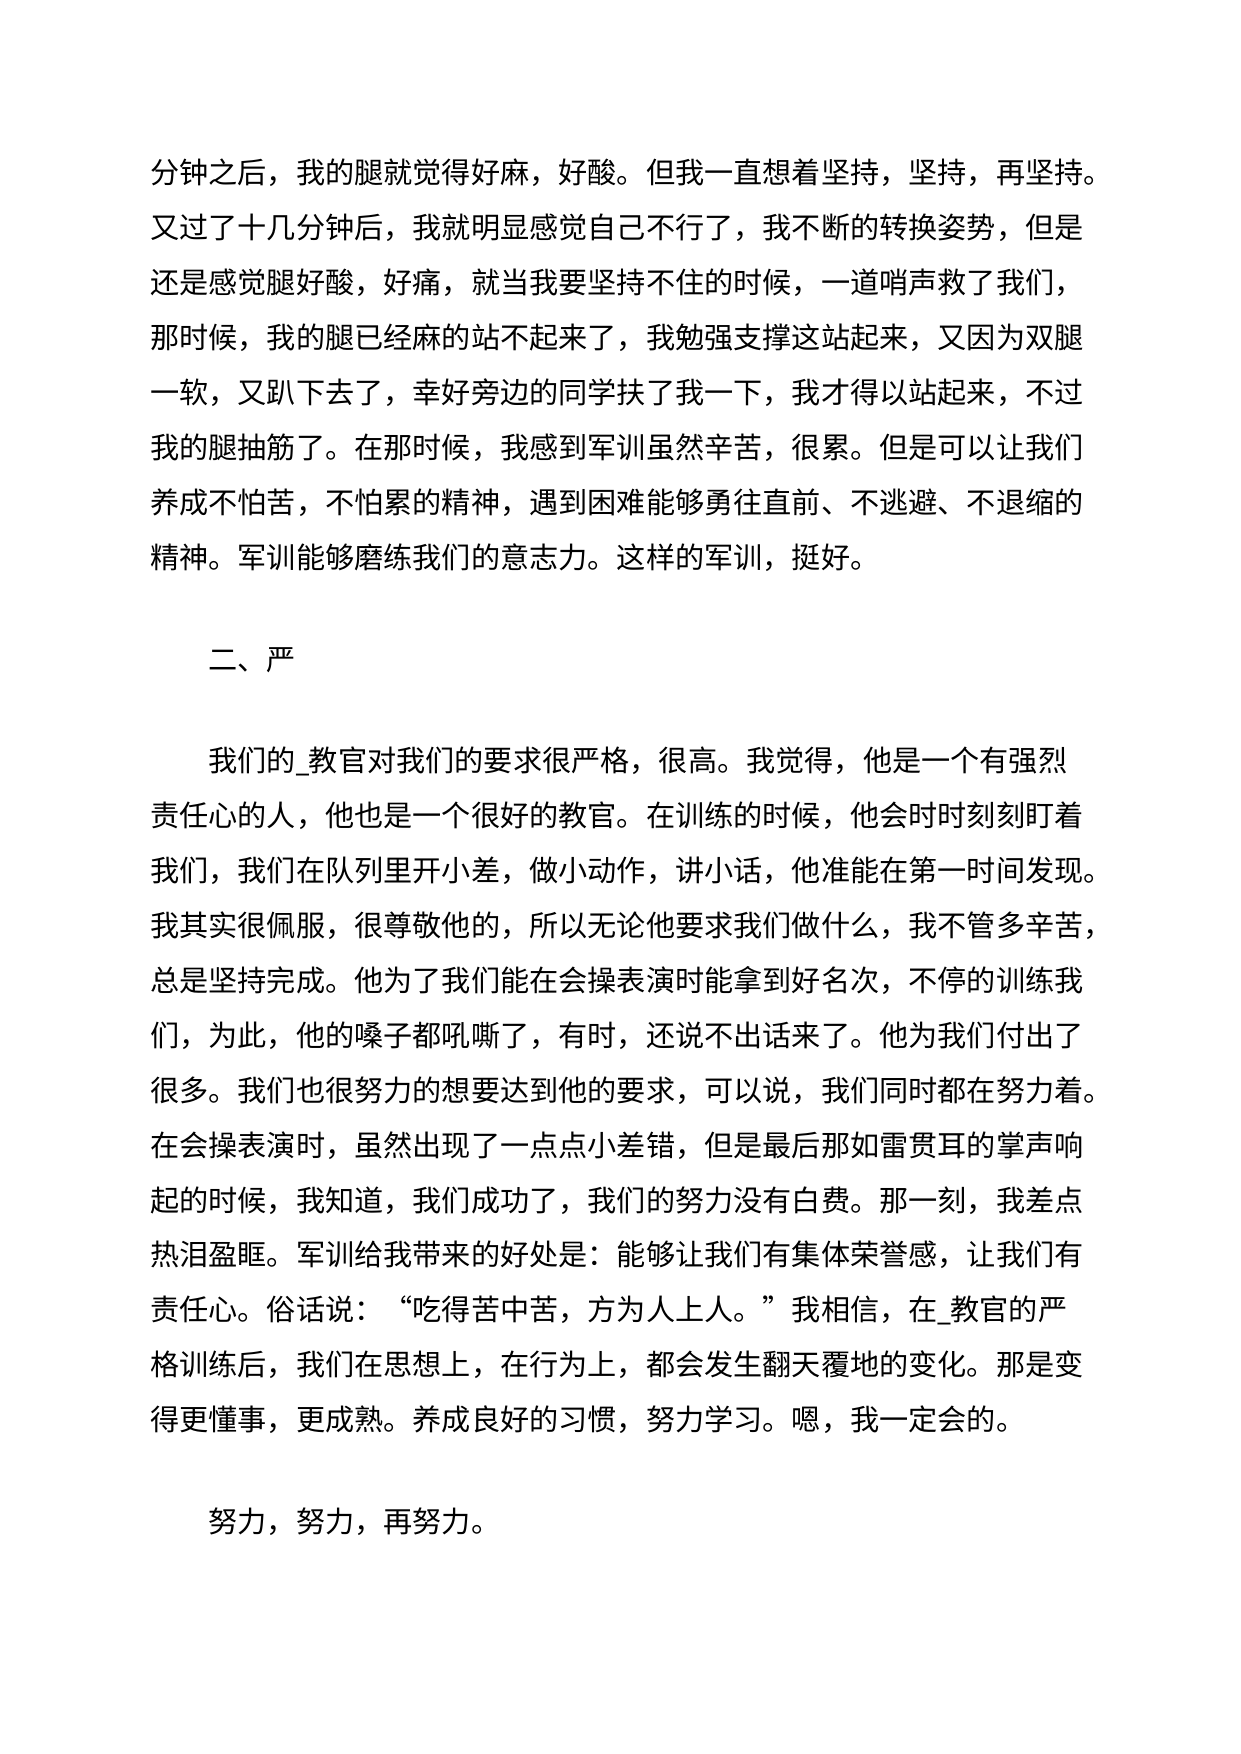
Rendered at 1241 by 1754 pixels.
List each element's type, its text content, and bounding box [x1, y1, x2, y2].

text 我们的_教官对我们的要求很严格，很高。我觉得，他是一个有强烈责任心的人，他也是一个很好的教官。在训练的时候，他会时时刻刻盯着我们，我们在队列里开小差，做小动作，讲小话，他准能在第一时间发现。我其实很佩服，很尊敬他的，所以无论他要求我们做什么，我不管多辛苦，总是坚持完成。他为了我们能在会操表演时能拿到好名次，不停的训练我们，为此，他的嗓子都吼嘶了，有时，还说不出话来了。他为我们付出了很多。我们也很努力的想要达到他的要求，可以说，我们同时都在努力着。在会操表演时，虽然出现了一点点小差错，但是最后那如雷贯耳的掌声响起的时候，我知道，我们成功了，我们的努力没有白费。那一刻，我差点热泪盈眶。军训给我带来的好处是：能够让我们有集体荣誉感，让我们有责任心。俗话说：“吃得苦中苦，方为人上人。”我相信，在_教官的严格训练后，我们在思想上，在行为上，都会发生翻天覆地的变化。那是变得更懂事，更成熟。养成良好的习惯，努力学习。嗯，我一定会的。 [150, 738, 1090, 1439]
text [150, 150, 1090, 577]
text 二、严 [150, 636, 1090, 678]
text 努力，努力，再努力。 [150, 1498, 1090, 1541]
